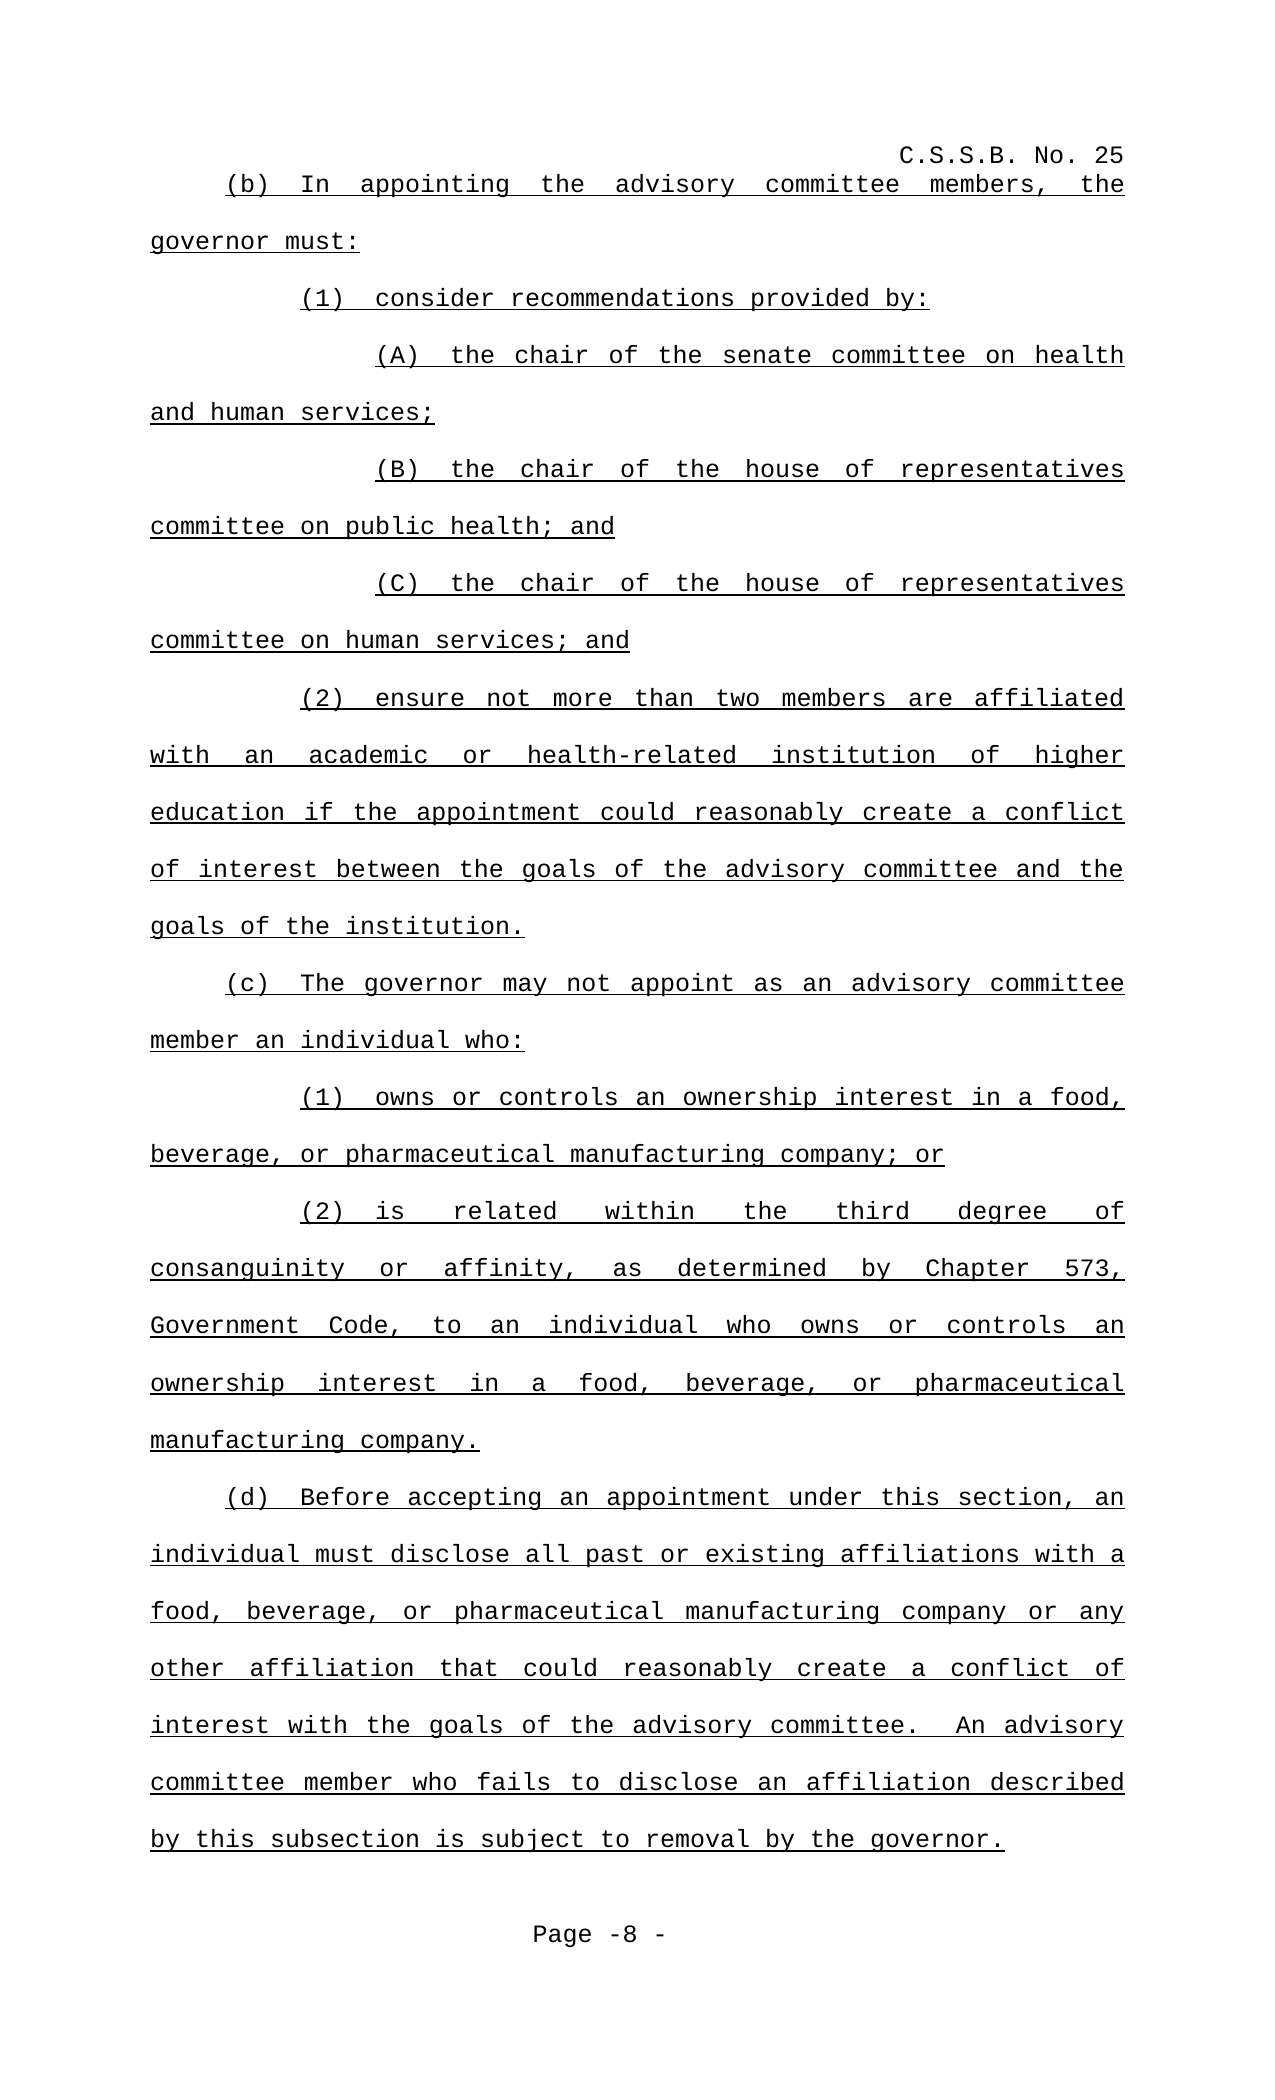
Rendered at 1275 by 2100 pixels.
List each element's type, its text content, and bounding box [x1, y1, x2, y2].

text (b) In appointing the advisory committee members, the governor must: [150, 171, 1125, 257]
text (B) the chair of the house of representatives committee on public health; and [150, 457, 1125, 542]
text (d) Before accepting an appointment under this section, an individual must disclose all past or existing affiliations with a food, beverage, or pharmaceutical manufacturing company or any other affiliation that could reasonably create a conflict of interest with the goals of the advisory committee. An advisory committee member who fails to disclose an affiliation described by this subsection is subject to removal by the governor. [150, 1566, 1125, 1622]
text (2) ensure not more than two members are affiliated with an academic or health-related institution of higher education if the appointment could reasonably create a conflict of interest between the goals of the advisory committee and the goals of the institution. [150, 824, 1125, 942]
text (1) consider recommendations provided by: [150, 285, 1125, 314]
text (2) ensure not more than two members are affiliated with an academic or health-related institution of higher education if the appointment could reasonably create a conflict of interest between the goals of the advisory committee and the goals of the institution. [150, 767, 1125, 822]
text (c) The governor may not appoint as an advisory committee member an individual who: [150, 970, 1125, 1056]
text (d) Before accepting an appointment under this section, an individual must disclose all past or existing affiliations with a food, beverage, or pharmaceutical manufacturing company or any other affiliation that could reasonably create a conflict of interest with the goals of the advisory committee. An advisory committee member who fails to disclose an affiliation described by this subsection is subject to removal by the governor. [150, 1680, 1125, 1793]
text (d) Before accepting an appointment under this section, an individual must disclose all past or existing affiliations with a food, beverage, or pharmaceutical manufacturing company or any other affiliation that could reasonably create a conflict of interest with the goals of the advisory committee. An advisory committee member who fails to disclose an affiliation described by this subsection is subject to removal by the governor. [150, 1484, 1125, 1565]
text (C) the chair of the house of representatives committee on human services; and [150, 571, 1125, 656]
text (2) is related within the third degree of consanguinity or affinity, as determined by Chapter 573, Government Code, to an individual who owns or controls an ownership interest in a food, beverage, or pharmaceutical manufacturing company. [150, 1395, 1125, 1456]
text (d) Before accepting an appointment under this section, an individual must disclose all past or existing affiliations with a food, beverage, or pharmaceutical manufacturing company or any other affiliation that could reasonably create a conflict of interest with the goals of the advisory committee. An advisory committee member who fails to disclose an affiliation described by this subsection is subject to removal by the governor. [150, 1623, 1125, 1679]
text (1) owns or controls an ownership interest in a food, beverage, or pharmaceutical manufacturing company; or [150, 1084, 1125, 1170]
text (2) ensure not more than two members are affiliated with an academic or health-related institution of higher education if the appointment could reasonably create a conflict of interest between the goals of the advisory committee and the goals of the institution. [150, 685, 1125, 765]
text (A) the chair of the senate committee on health and human services; [150, 342, 1125, 428]
text (2) is related within the third degree of consanguinity or affinity, as determined by Chapter 573, Government Code, to an individual who owns or controls an ownership interest in a food, beverage, or pharmaceutical manufacturing company. [150, 1281, 1125, 1336]
text (2) is related within the third degree of consanguinity or affinity, as determined by Chapter 573, Government Code, to an individual who owns or controls an ownership interest in a food, beverage, or pharmaceutical manufacturing company. [150, 1199, 1125, 1279]
text (d) Before accepting an appointment under this section, an individual must disclose all past or existing affiliations with a food, beverage, or pharmaceutical manufacturing company or any other affiliation that could reasonably create a conflict of interest with the goals of the advisory committee. An advisory committee member who fails to disclose an affiliation described by this subsection is subject to removal by the governor. [150, 1795, 1125, 1855]
text (2) is related within the third degree of consanguinity or affinity, as determined by Chapter 573, Government Code, to an individual who owns or controls an ownership interest in a food, beverage, or pharmaceutical manufacturing company. [150, 1338, 1125, 1393]
